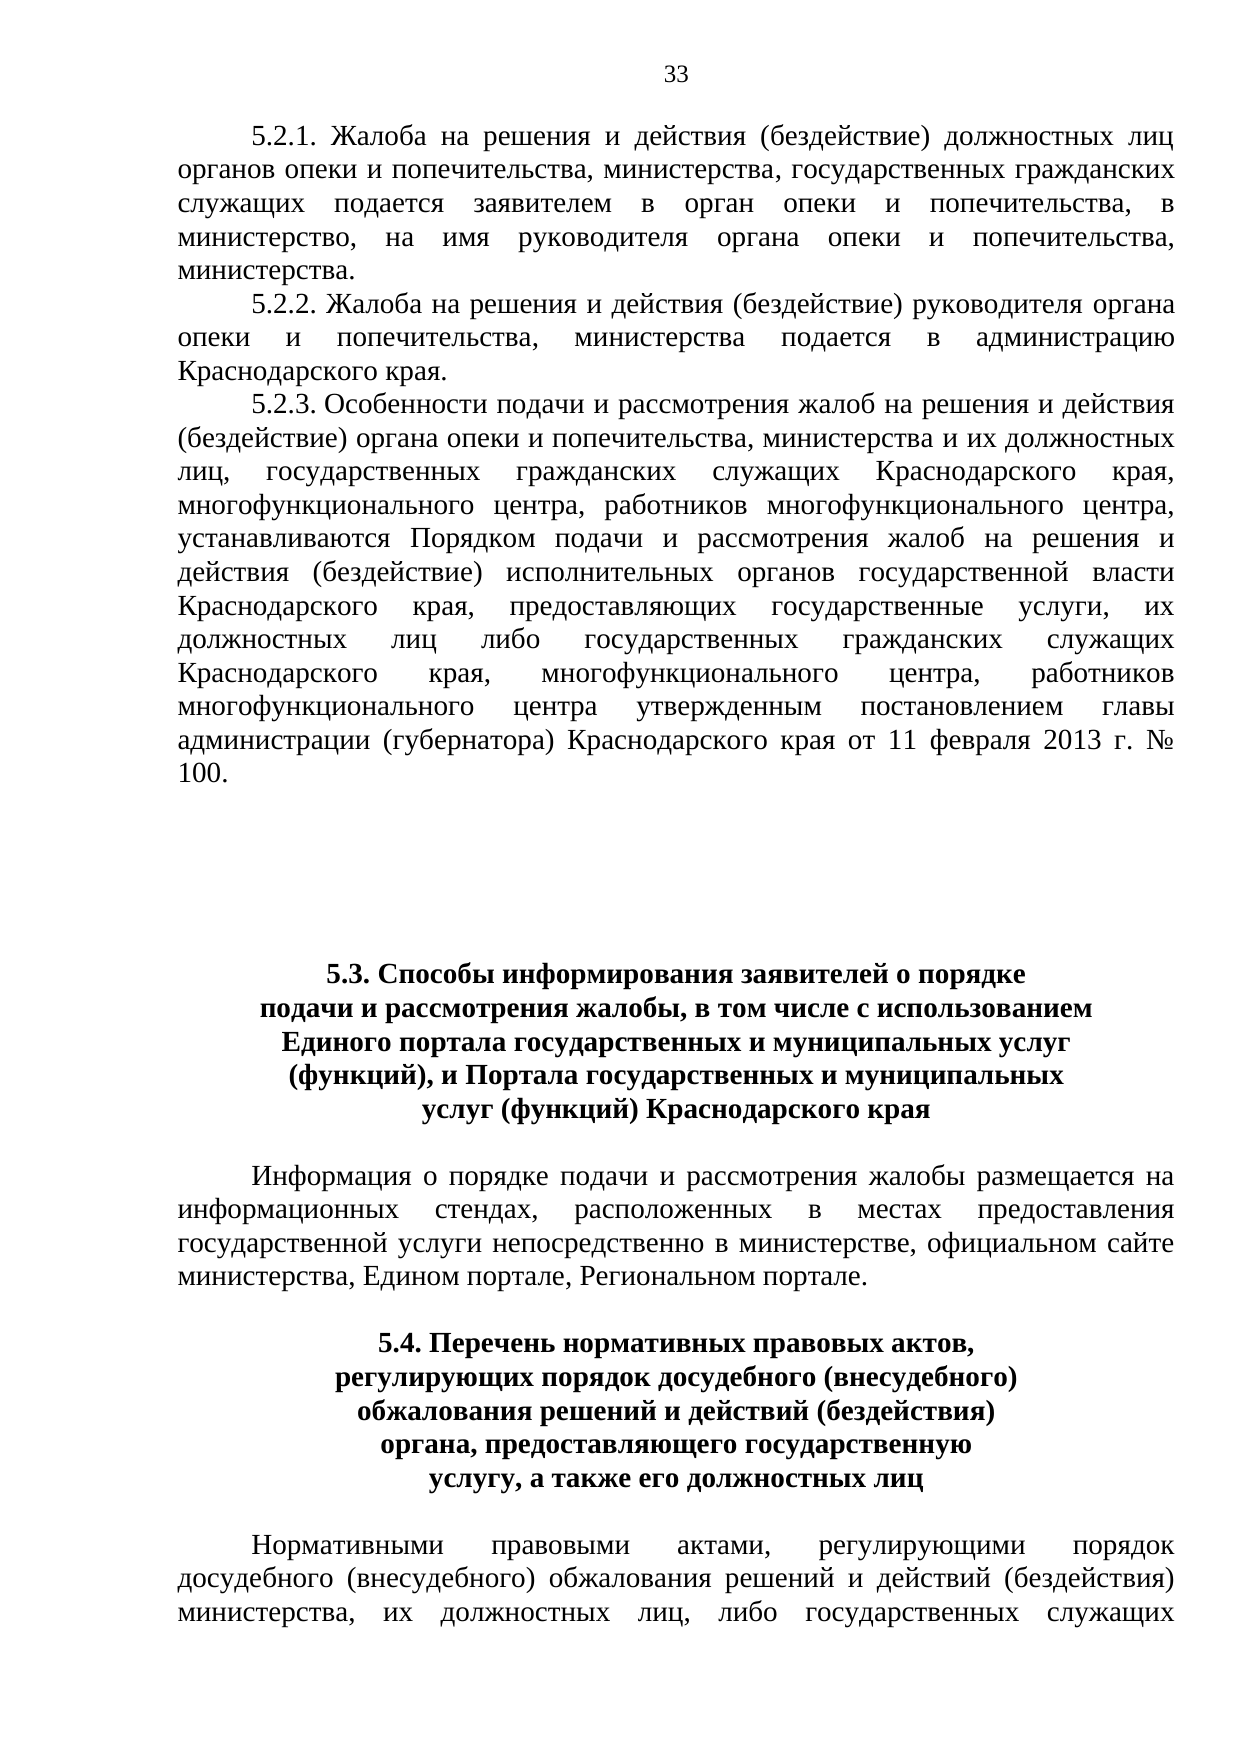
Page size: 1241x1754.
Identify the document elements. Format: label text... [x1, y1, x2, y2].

text услугу, а также его должностных лиц [177, 1460, 1175, 1493]
text Информация о порядке подачи и рассмотрения жалобы размещается на информационных стендах, расположенных в местах предоставления государственной услуги непосредственно в министерстве, официальном сайте министерства, Едином портале, Региональном портале. [177, 1158, 1175, 1292]
text обжалования решений и действий (бездействия) [177, 1393, 1175, 1426]
text регулирующих порядок досудебного (внесудебного) [177, 1359, 1175, 1393]
text 5.2.1. Жалоба на решения и действия (бездействие) должностных лиц органов опеки и попечительства, министерства, государственных гражданских служащих подается заявителем в орган опеки и попечительства, в министерство, на имя руководителя органа опеки и попечительства, министерства. [177, 118, 1175, 286]
text органа, предоставляющего государственную [177, 1426, 1175, 1460]
text Единого портала государственных и муниципальных услуг [177, 1024, 1175, 1057]
text (функций), и Портала государственных и муниципальных [177, 1057, 1175, 1091]
text 5.4. Перечень нормативных правовых актов, [177, 1326, 1175, 1359]
text 5.2.3. Особенности подачи и рассмотрения жалоб на решения и действия (бездействие) органа опеки и попечительства, министерства и их должностных лиц, государственных гражданских служащих Краснодарского края, многофункционального центра, работников многофункционального центра, устанавливаются Порядком подачи и рассмотрения жалоб на решения и действия (бездействие) исполнительных органов государственной власти Краснодарского края, предоставляющих государственные услуги, их должностных лиц либо государственных гражданских служащих Краснодарского края, многофункционального центра, работников многофункционального центра утвержденным постановлением главы администрации (губернатора) Краснодарского края от 11 февраля 2013 г. № 100. [177, 386, 1175, 789]
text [177, 1527, 1175, 1627]
text подачи и рассмотрения жалобы, в том числе с использованием [177, 990, 1175, 1024]
text 5.2.2. Жалоба на решения и действия (бездействие) руководителя органа опеки и попечительства, министерства подается в администрацию Краснодарского края. [177, 286, 1175, 386]
text 5.3. Способы информирования заявителей о порядке [177, 957, 1175, 990]
text услуг (функций) Краснодарского края [177, 1091, 1175, 1124]
